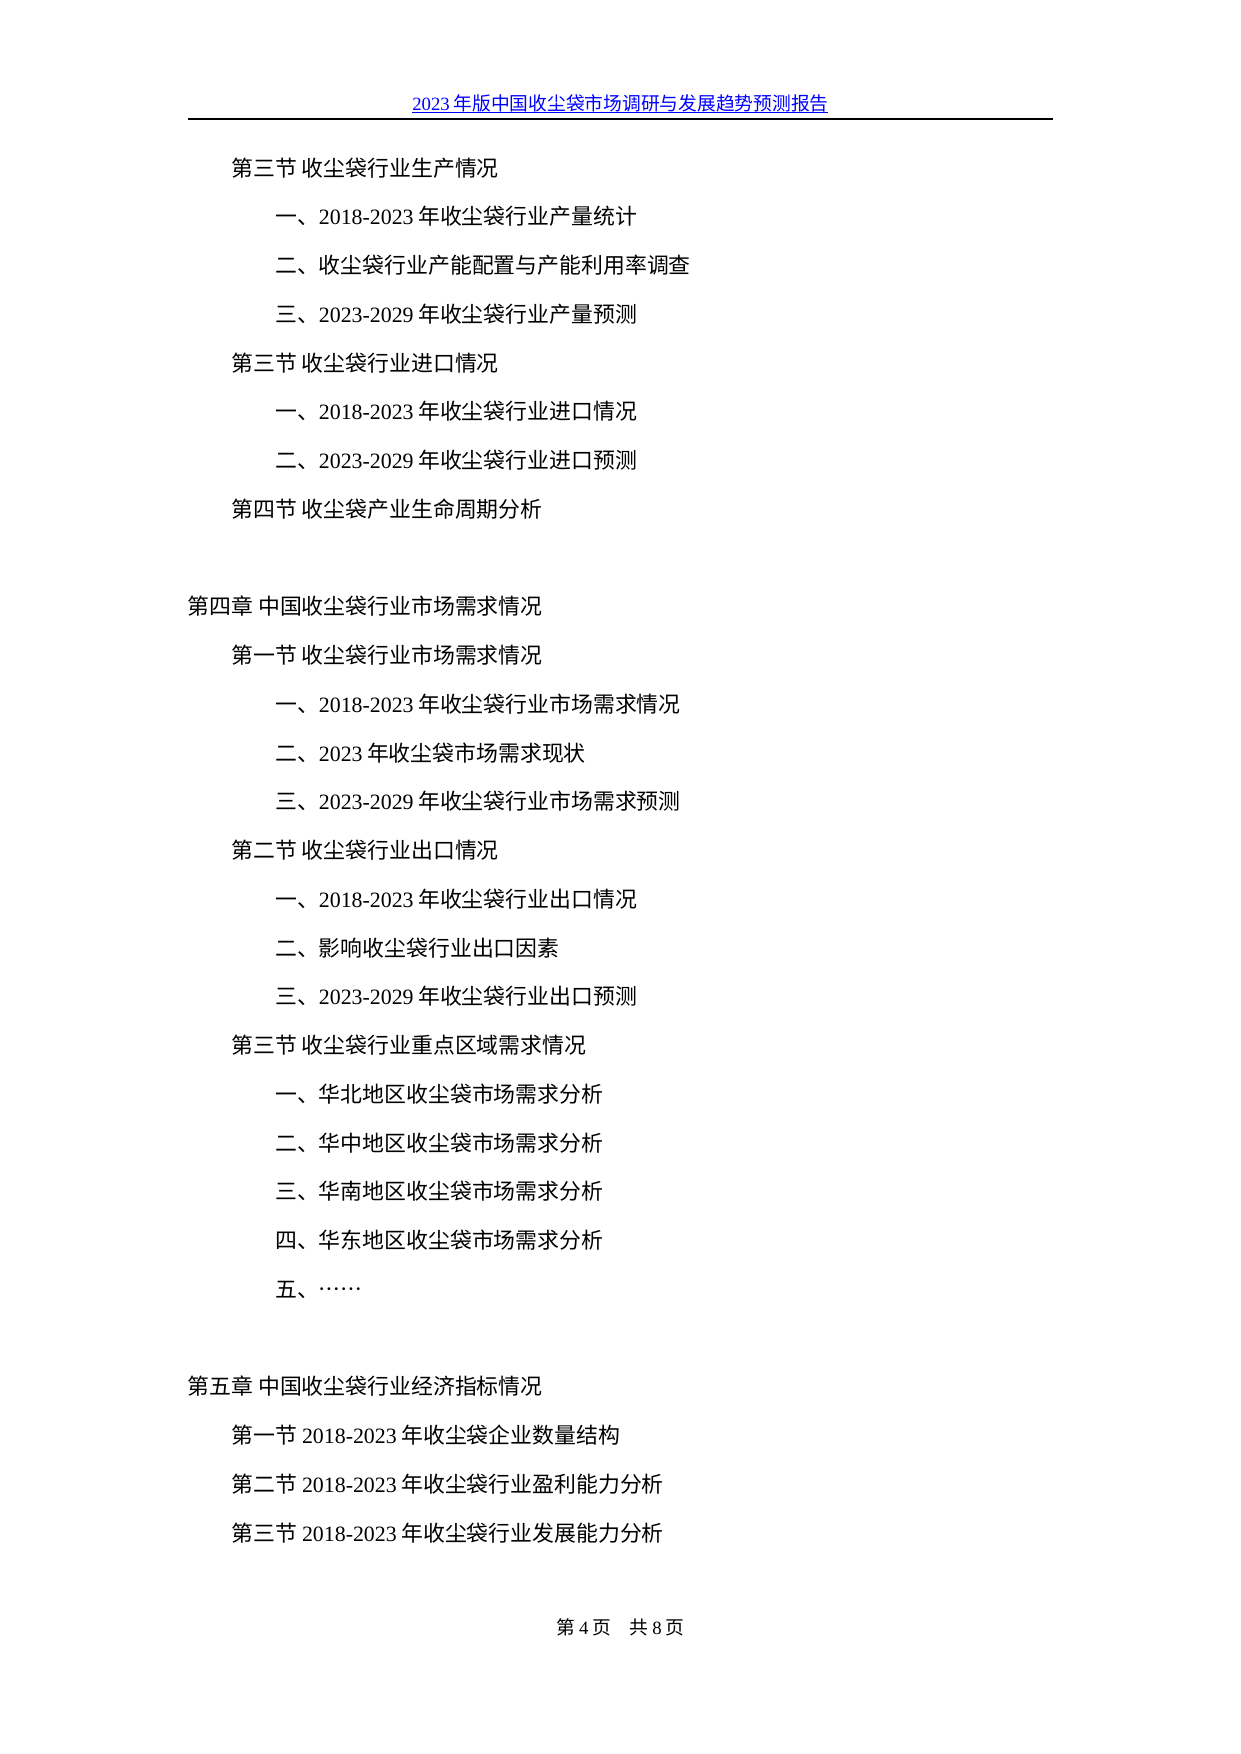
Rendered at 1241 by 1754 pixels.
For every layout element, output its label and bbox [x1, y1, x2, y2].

text [187, 150, 1053, 1548]
